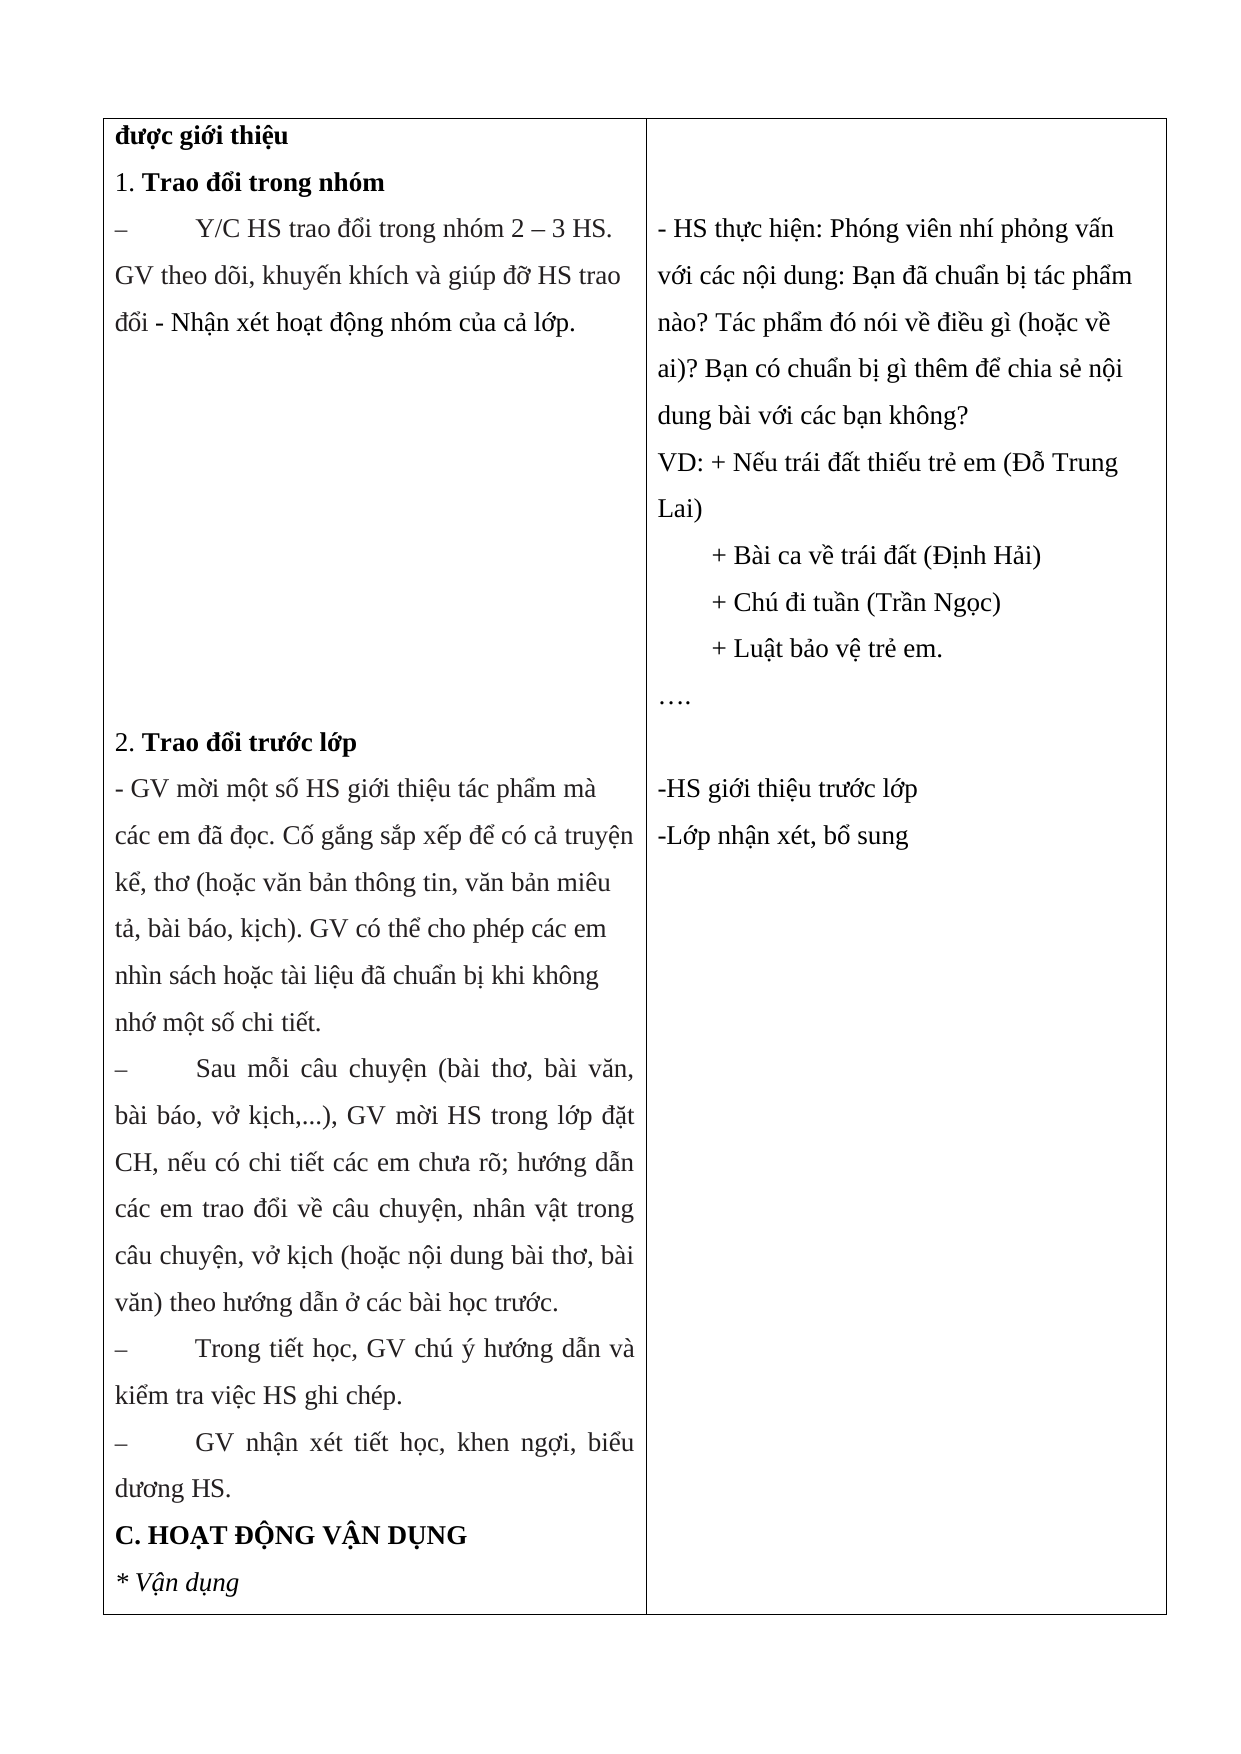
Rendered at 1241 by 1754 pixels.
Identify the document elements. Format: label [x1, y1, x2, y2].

table_cell [647, 119, 1166, 1614]
table_cell [104, 119, 646, 1614]
